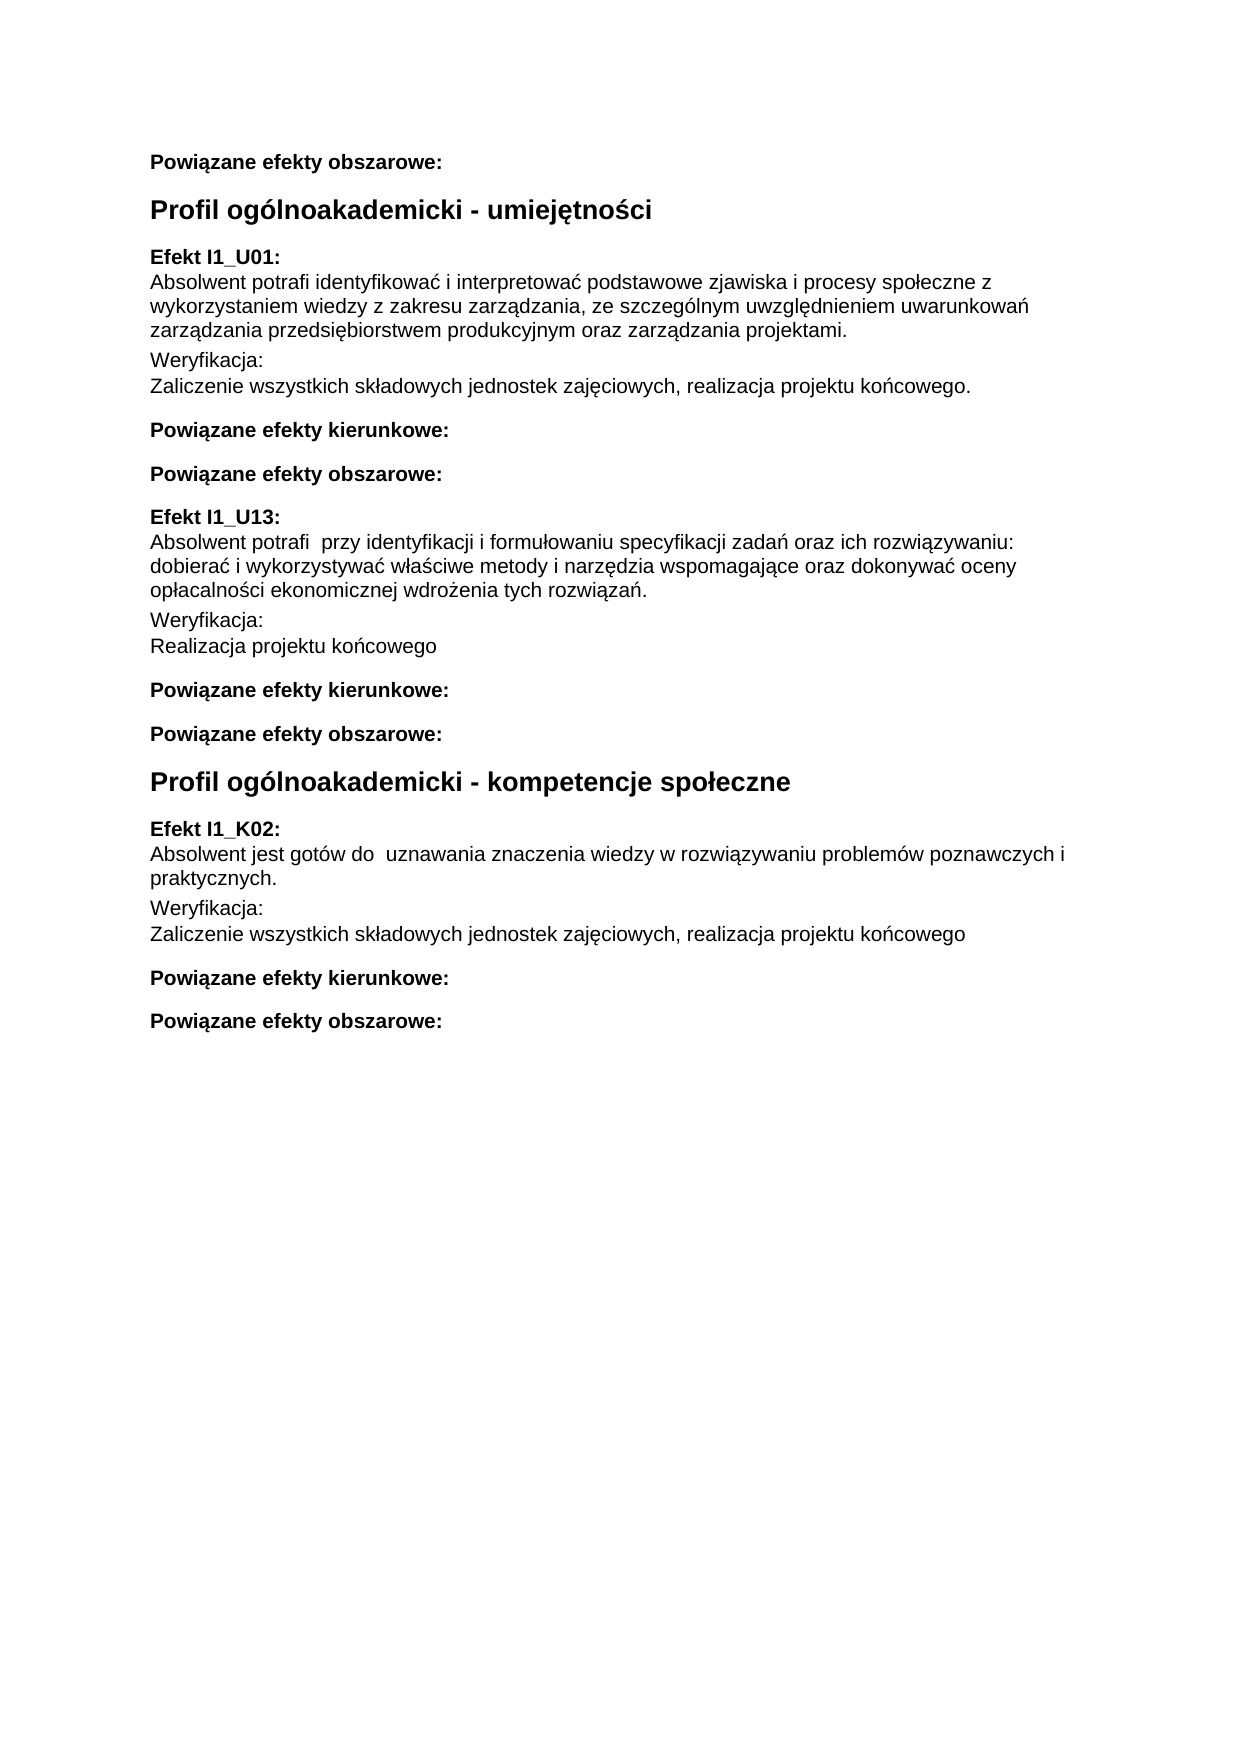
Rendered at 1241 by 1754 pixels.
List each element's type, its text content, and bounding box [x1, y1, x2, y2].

subtitle Profil ogólnoakademicki - kompetencje społeczne [150, 766, 1090, 797]
text Powiązane efekty obszarowe: [150, 722, 1090, 746]
text Efekt I1_U13: [150, 505, 1090, 529]
text Realizacja projektu końcowego [150, 634, 1090, 658]
text Powiązane efekty kierunkowe: [150, 418, 1090, 442]
text Powiązane efekty kierunkowe: [150, 678, 1090, 702]
text Zaliczenie wszystkich składowych jednostek zajęciowych, realizacja projektu końcowego. [150, 374, 1090, 398]
text Absolwent jest gotów do uznawania znaczenia wiedzy w rozwiązywaniu problemów poznawczych i praktycznych. [150, 842, 1090, 889]
text Efekt I1_U01: [150, 245, 1090, 269]
text Powiązane efekty obszarowe: [150, 150, 1090, 174]
text Weryfikacja: [150, 896, 1090, 920]
text Powiązane efekty obszarowe: [150, 461, 1090, 485]
text Weryfikacja: [150, 348, 1090, 372]
text Absolwent potrafi przy identyfikacji i formułowaniu specyfikacji zadań oraz ich rozwiązywaniu: dobierać i wykorzystywać właściwe metody i narzędzia wspomagające oraz dokonywać oceny opłacalności ekonomicznej wdrożenia tych rozwiązań. [150, 530, 1090, 602]
text Powiązane efekty kierunkowe: [150, 966, 1090, 989]
text Efekt I1_K02: [150, 817, 1090, 841]
text Zaliczenie wszystkich składowych jednostek zajęciowych, realizacja projektu końcowego [150, 922, 1090, 946]
text Weryfikacja: [150, 608, 1090, 632]
subtitle Profil ogólnoakademicki - umiejętności [150, 194, 1090, 225]
text Absolwent potrafi identyfikować i interpretować podstawowe zjawiska i procesy społeczne z wykorzystaniem wiedzy z zakresu zarządzania, ze szczególnym uwzględnieniem uwarunkowań zarządzania przedsiębiorstwem produkcyjnym oraz zarządzania projektami. [150, 270, 1090, 342]
text Powiązane efekty obszarowe: [150, 1009, 1090, 1033]
